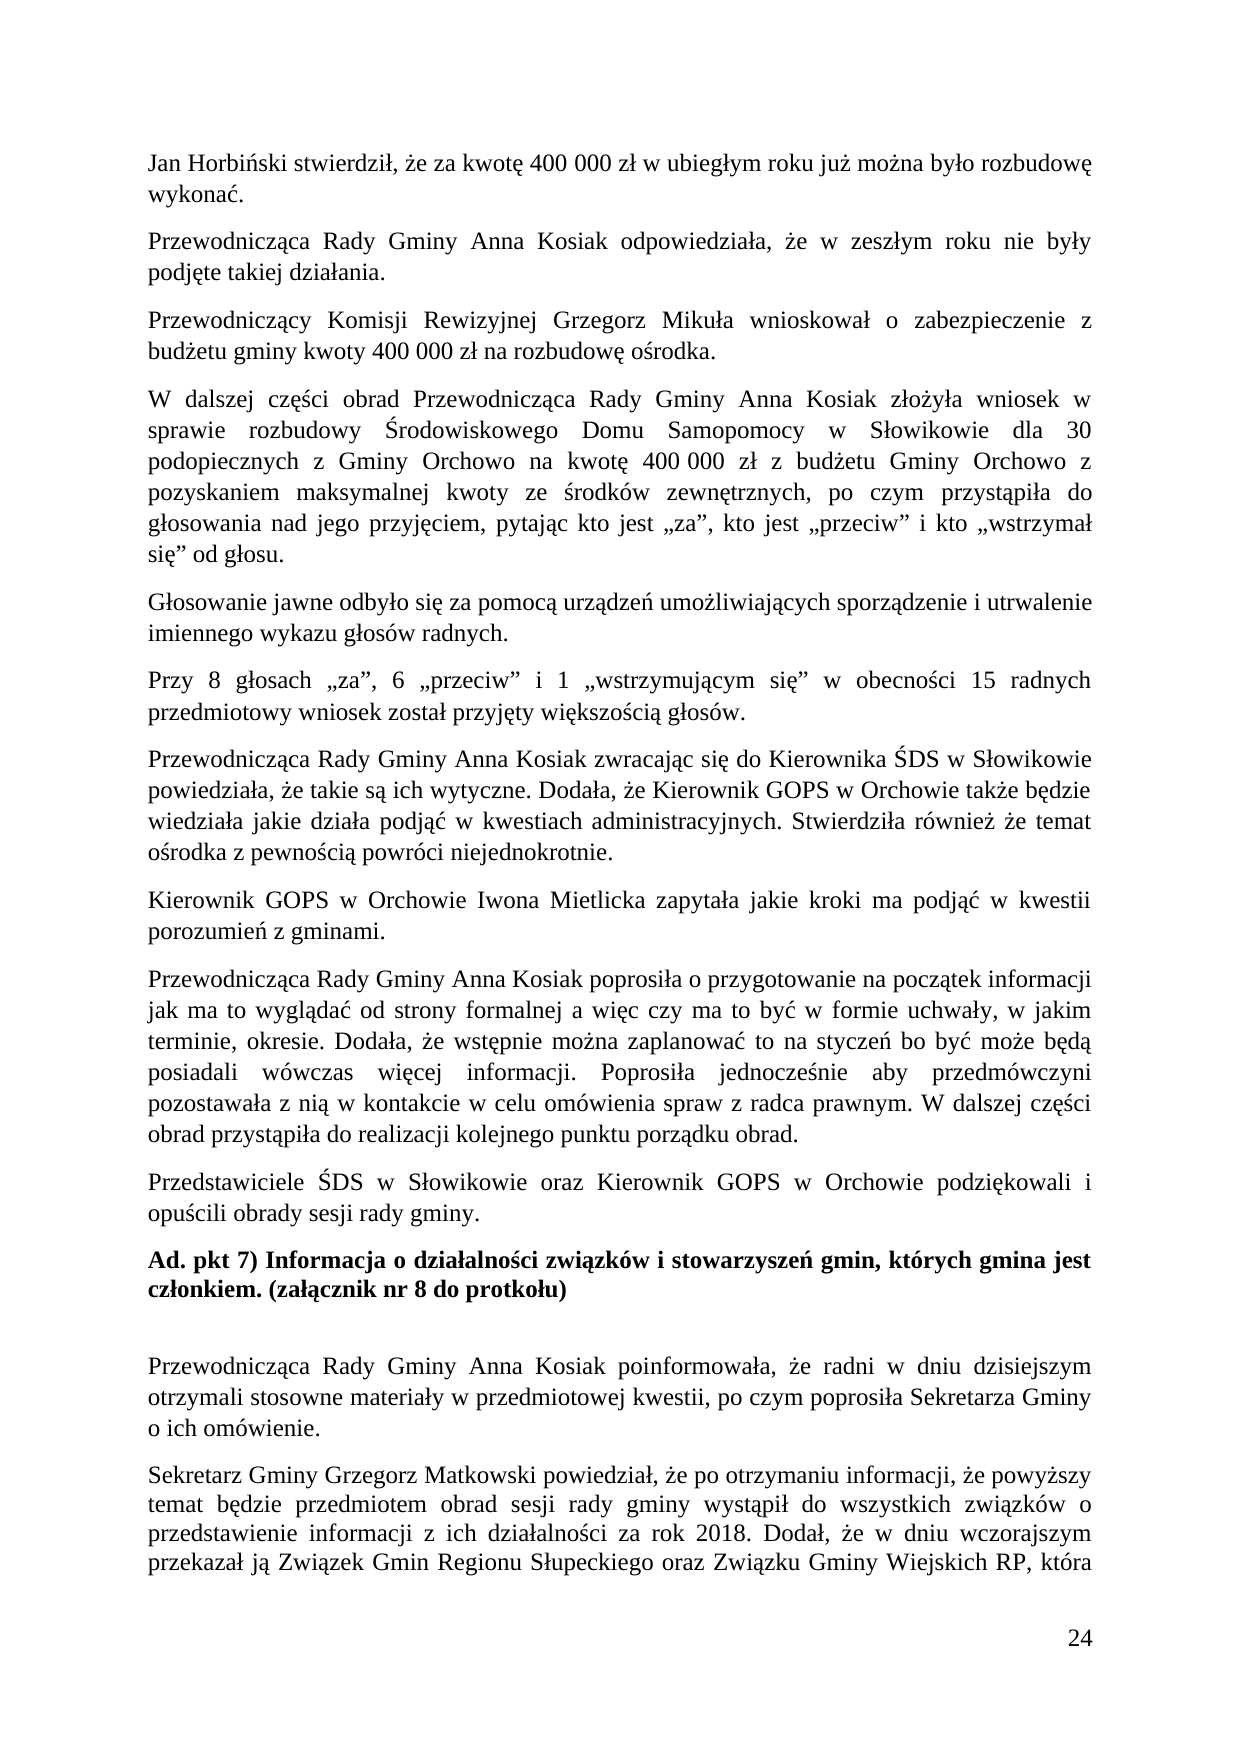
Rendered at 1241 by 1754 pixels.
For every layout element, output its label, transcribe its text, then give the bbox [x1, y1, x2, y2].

text Ad. pkt 7) Informacja o działalności związków i stowarzyszeń gmin, których gmina jest członkiem. (załącznik nr 8 do protkołu) [148, 1246, 1093, 1303]
text Kierownik GOPS w Orchowie Iwona Mietlicka zapytała jakie kroki ma podjąć w kwestii porozumień z gminami. [148, 885, 1093, 945]
text Przewodnicząca Rady Gminy Anna Kosiak odpowiedziała, że w zeszłym roku nie były podjęte takiej działania. [148, 226, 1093, 286]
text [148, 1461, 1093, 1576]
text Głosowanie jawne odbyło się za pomocą urządzeń umożliwiających sporządzenie i utrwalenie imiennego wykazu głosów radnych. [148, 587, 1093, 647]
text Przy 8 głosach „za”, 6 „przeciw” i 1 „wstrzymującym się” w obecności 15 radnych przedmiotowy wniosek został przyjęty większością głosów. [148, 666, 1093, 725]
text Przewodniczący Komisji Rewizyjnej Grzegorz Mikuła wnioskował o zabezpieczenie z budżetu gminy kwoty 400 000 zł na rozbudowę ośrodka. [148, 305, 1093, 365]
text Przewodnicząca Rady Gminy Anna Kosiak zwracając się do Kierownika ŚDS w Słowikowie powiedziała, że takie są ich wytyczne. Dodała, że Kierownik GOPS w Orchowie także będzie wiedziała jakie działa podjąć w kwestiach administracyjnych. Stwierdziła również że temat ośrodka z pewnością powróci niejednokrotnie. [148, 744, 1093, 866]
text Jan Horbiński stwierdził, że za kwotę 400 000 zł w ubiegłym roku już można było rozbudowę wykonać. [148, 148, 1093, 207]
text W dalszej części obrad Przewodnicząca Rady Gminy Anna Kosiak złożyła wniosek w sprawie rozbudowy Środowiskowego Domu Samopomocy w Słowikowie dla 30 podopiecznych z Gminy Orchowo na kwotę 400 000 zł z budżetu Gminy Orchowo z pozyskaniem maksymalnej kwoty ze środków zewnętrznych, po czym przystąpiła do głosowania nad jego przyjęciem, pytając kto jest „za”, kto jest „przeciw” i kto „wstrzymał się” od głosu. [148, 384, 1093, 568]
text Przedstawiciele ŚDS w Słowikowie oraz Kierownik GOPS w Orchowie podziękowali i opuścili obrady sesji rady gminy. [148, 1167, 1093, 1227]
text Przewodnicząca Rady Gminy Anna Kosiak poprosiła o przygotowanie na początek informacji jak ma to wyglądać od strony formalnej a więc czy ma to być w formie uchwały, w jakim terminie, okresie. Dodała, że wstępnie można zaplanować to na styczeń bo być może będą posiadali wówczas więcej informacji. Poprosiła jednocześnie aby przedmówczyni pozostawała z nią w kontakcie w celu omówienia spraw z radca prawnym. W dalszej części obrad przystąpiła do realizacji kolejnego punktu porządku obrad. [148, 964, 1093, 1148]
text Przewodnicząca Rady Gminy Anna Kosiak poinformowała, że radni w dniu dzisiejszym otrzymali stosowne materiały w przedmiotowej kwestii, po czym poprosiła Sekretarza Gminy o ich omówienie. [148, 1351, 1093, 1442]
